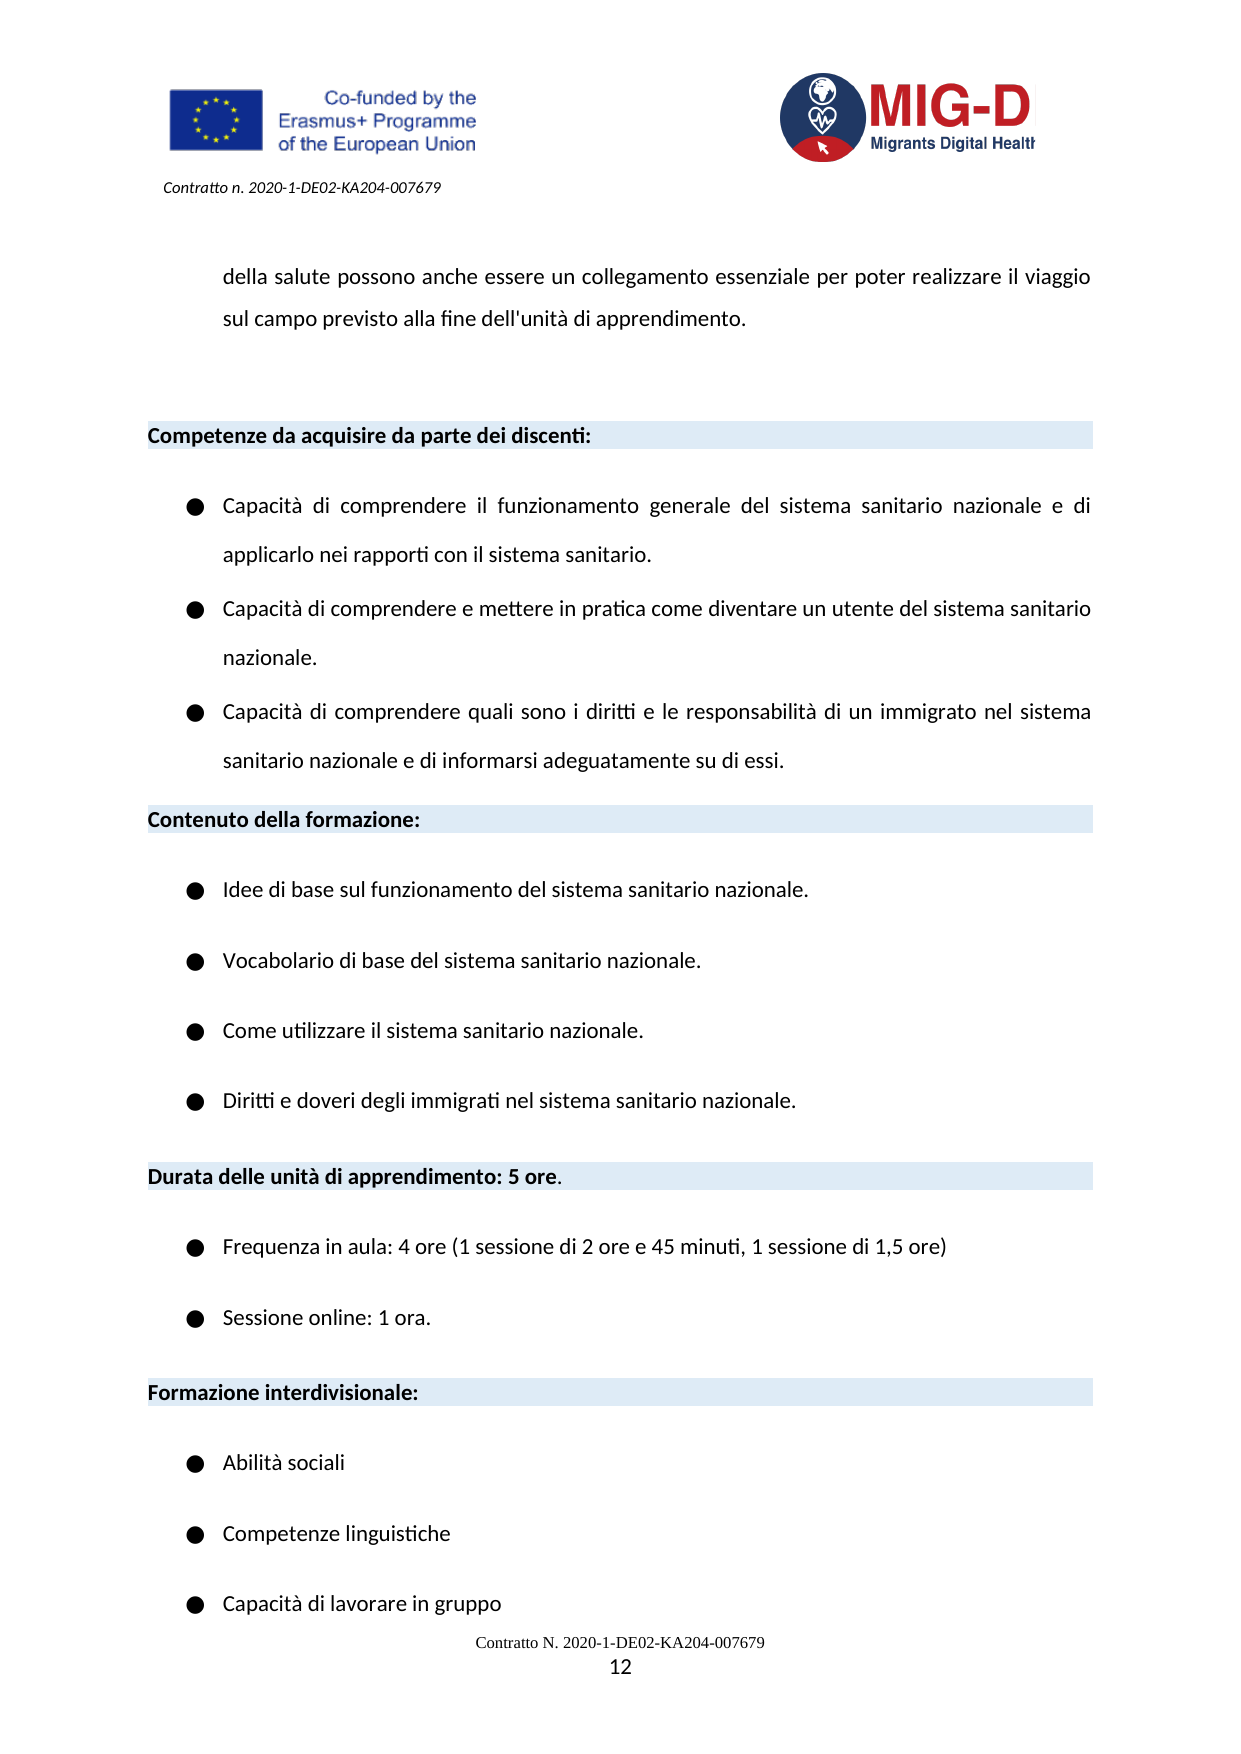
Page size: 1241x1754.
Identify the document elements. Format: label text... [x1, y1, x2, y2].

list Capacità di comprendere quali sono i diritti e le responsabilità di un immigrato nel sistema sanitario nazionale e di informarsi adeguatamente su di essi. [185, 686, 1093, 774]
list Vocabolario di base del sistema sanitario nazionale. [185, 934, 1093, 981]
list Idee di base sul funzionamento del sistema sanitario nazionale. [185, 864, 1093, 911]
list Sessione online: 1 ora. [185, 1291, 1093, 1338]
text Contenuto della formazione: [148, 805, 1093, 833]
text Competenze da acquisire da parte dei discenti: [148, 421, 1093, 449]
list Frequenza in aula: 4 ore (1 sessione di 2 ore e 45 minuti, 1 sessione di 1,5 ore) [185, 1221, 1093, 1268]
text Formazione interdivisionale: [148, 1378, 1093, 1406]
text Durata delle unità di apprendimento: 5 ore. [148, 1162, 1093, 1190]
picture [780, 73, 1036, 162]
picture [151, 73, 492, 168]
list Competenze linguistiche [185, 1507, 1093, 1554]
list Abilità sociali [185, 1437, 1093, 1484]
list Capacità di lavorare in gruppo [185, 1578, 1093, 1625]
list Come utilizzare il sistema sanitario nazionale. [185, 1004, 1093, 1052]
list Capacità di comprendere il funzionamento generale del sistema sanitario nazionale e di applicarlo nei rapporti con il sistema sanitario. [185, 480, 1093, 569]
list Diritti e doveri degli immigrati nel sistema sanitario nazionale. [185, 1075, 1093, 1122]
list Capacità di comprendere e mettere in pratica come diventare un utente del sistema sanitario nazionale. [185, 583, 1093, 672]
